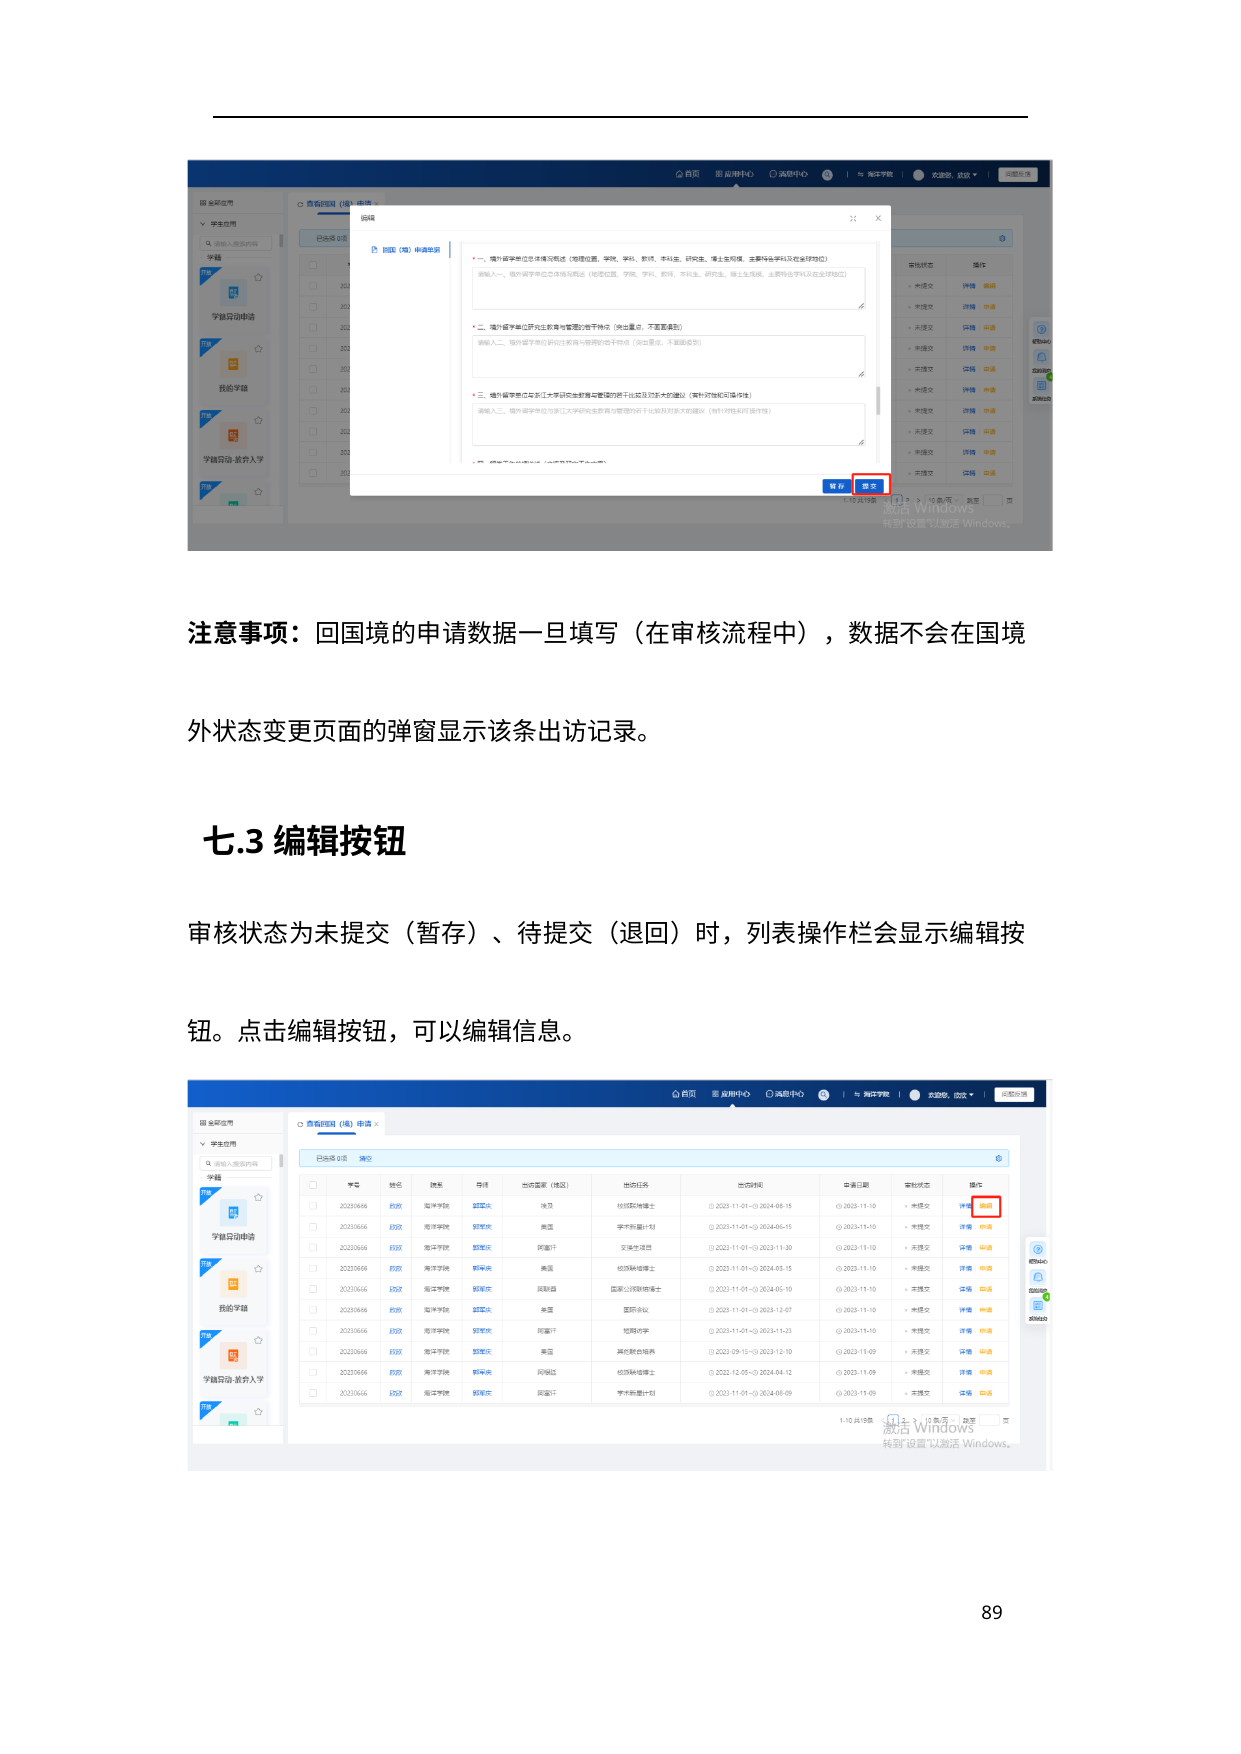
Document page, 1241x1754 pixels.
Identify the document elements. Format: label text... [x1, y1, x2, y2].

text 注意事项：回国境的申请数据一旦填写（在审核流程中），数据不会在国境外状态变更页面的弹窗显示该条出访记录。 [187, 599, 1028, 762]
picture [187, 1079, 1053, 1471]
picture [187, 159, 1053, 551]
text 审核状态为未提交（暂存）、待提交（退回）时，列表操作栏会显示编辑按钮。点击编辑按钮，可以编辑信息。 [187, 899, 1028, 1062]
subtitle 编辑按钮 [202, 807, 1028, 872]
